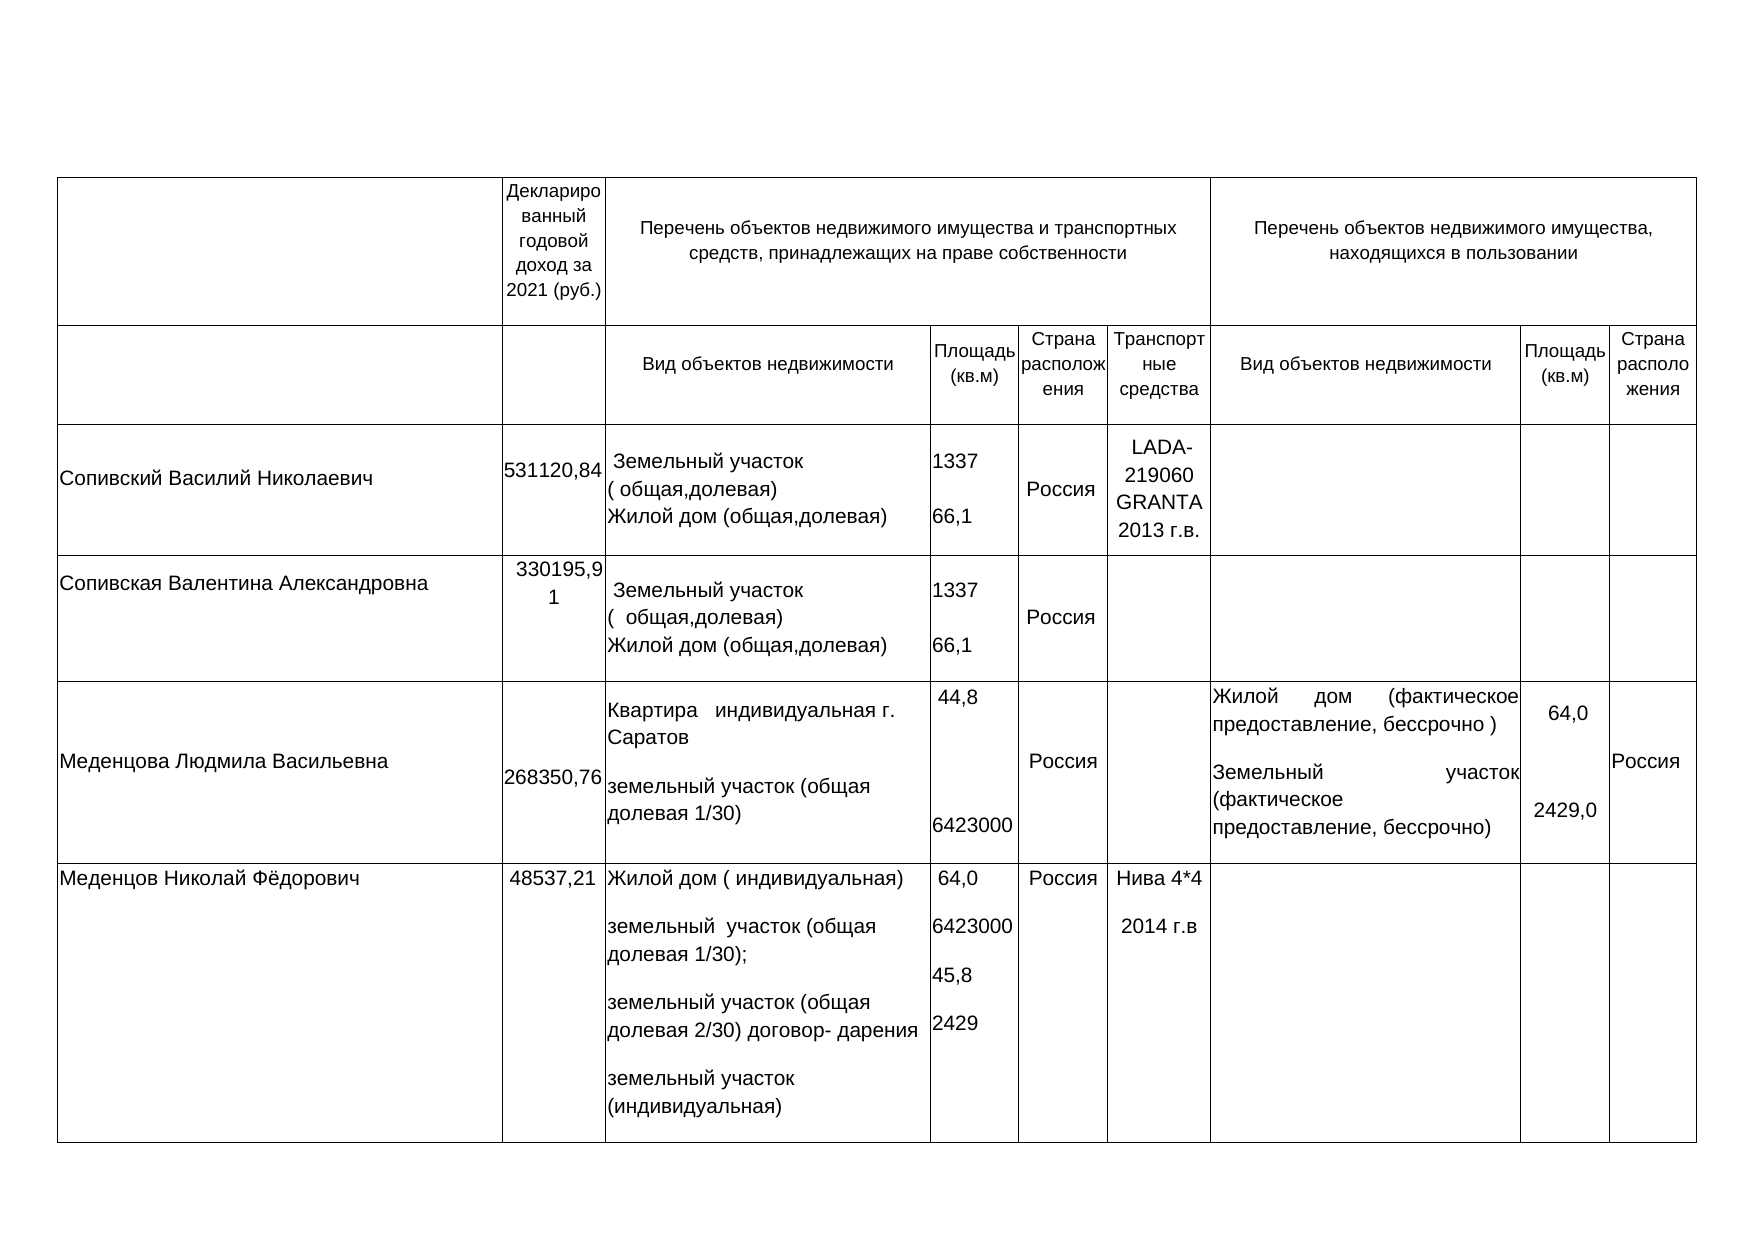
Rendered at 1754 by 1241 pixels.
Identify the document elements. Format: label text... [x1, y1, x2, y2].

table_cell 44,8 6423000 [931, 682, 1018, 863]
table_cell 64,0 2429,0 [1521, 682, 1609, 863]
table_cell [1108, 682, 1210, 863]
table_cell 48537,21 [503, 864, 605, 1142]
table_cell 531120,84 [503, 425, 605, 554]
table_cell Страна расположения [1610, 326, 1696, 424]
table_cell Сопивская Валентина Александровна [58, 556, 502, 681]
table_cell LADA-219060 GRANTA 2013 г.в. [1108, 425, 1210, 554]
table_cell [931, 864, 1018, 1142]
table_cell [1211, 425, 1520, 554]
table_cell Страна расположения [1019, 326, 1107, 424]
table_cell [1610, 864, 1696, 1142]
table_header Перечень объектов недвижимого имущества и транспортных средств, принадлежащих на праве собственности [606, 178, 1210, 325]
table_cell [1610, 556, 1696, 681]
table_cell Россия [1019, 682, 1107, 863]
table_cell 268350,76 [503, 682, 605, 863]
table_cell Россия [1019, 556, 1107, 681]
table_cell [1108, 556, 1210, 681]
table_cell [1521, 864, 1609, 1142]
table_cell Транспортные средства [1108, 326, 1210, 424]
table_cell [58, 864, 502, 1142]
table_cell Россия [1019, 864, 1107, 1142]
table_cell 1337 66,1 [931, 556, 1018, 681]
table_cell [1610, 425, 1696, 554]
table_cell Россия [1019, 425, 1107, 554]
table_cell Меденцова Людмила Васильевна [58, 682, 502, 863]
table_cell [1521, 425, 1609, 554]
table_cell 330195,91 [503, 556, 605, 681]
table_cell [1521, 556, 1609, 681]
table_cell Квартира индивидуальная г. Саратов земельный участок (общая долевая 1/30) [606, 682, 930, 863]
table_cell Нива 4*4 2014 г.в [1108, 864, 1210, 1142]
table_header [58, 178, 502, 325]
table_cell [503, 326, 605, 424]
table_cell Земельный участок ( общая,долевая) Жилой дом (общая,долевая) [606, 556, 930, 681]
table_cell Площадь (кв.м) [1521, 326, 1609, 424]
table_cell Вид объектов недвижимости [606, 326, 930, 424]
table_cell 1337 66,1 [931, 425, 1018, 554]
table_cell Жилой дом (фактическое предоставление, бессрочно ) Земельный участок (фактическое предоставление, бессрочно) [1211, 682, 1520, 863]
table_cell Вид объектов недвижимости [1211, 326, 1520, 424]
table_cell [58, 326, 502, 424]
table_cell Сопивский Василий Николаевич [58, 425, 502, 554]
table_header Перечень объектов недвижимого имущества, находящихся в пользовании [1211, 178, 1696, 325]
table_cell Площадь (кв.м) [931, 326, 1018, 424]
table_header Декларированный годовой доход за 2021 (руб.) [503, 178, 605, 325]
table_cell [1211, 864, 1520, 1142]
table_cell [1211, 556, 1520, 681]
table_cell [606, 864, 930, 1142]
table_cell Россия [1610, 682, 1696, 863]
table_cell Земельный участок ( общая,долевая) Жилой дом (общая,долевая) [606, 425, 930, 554]
